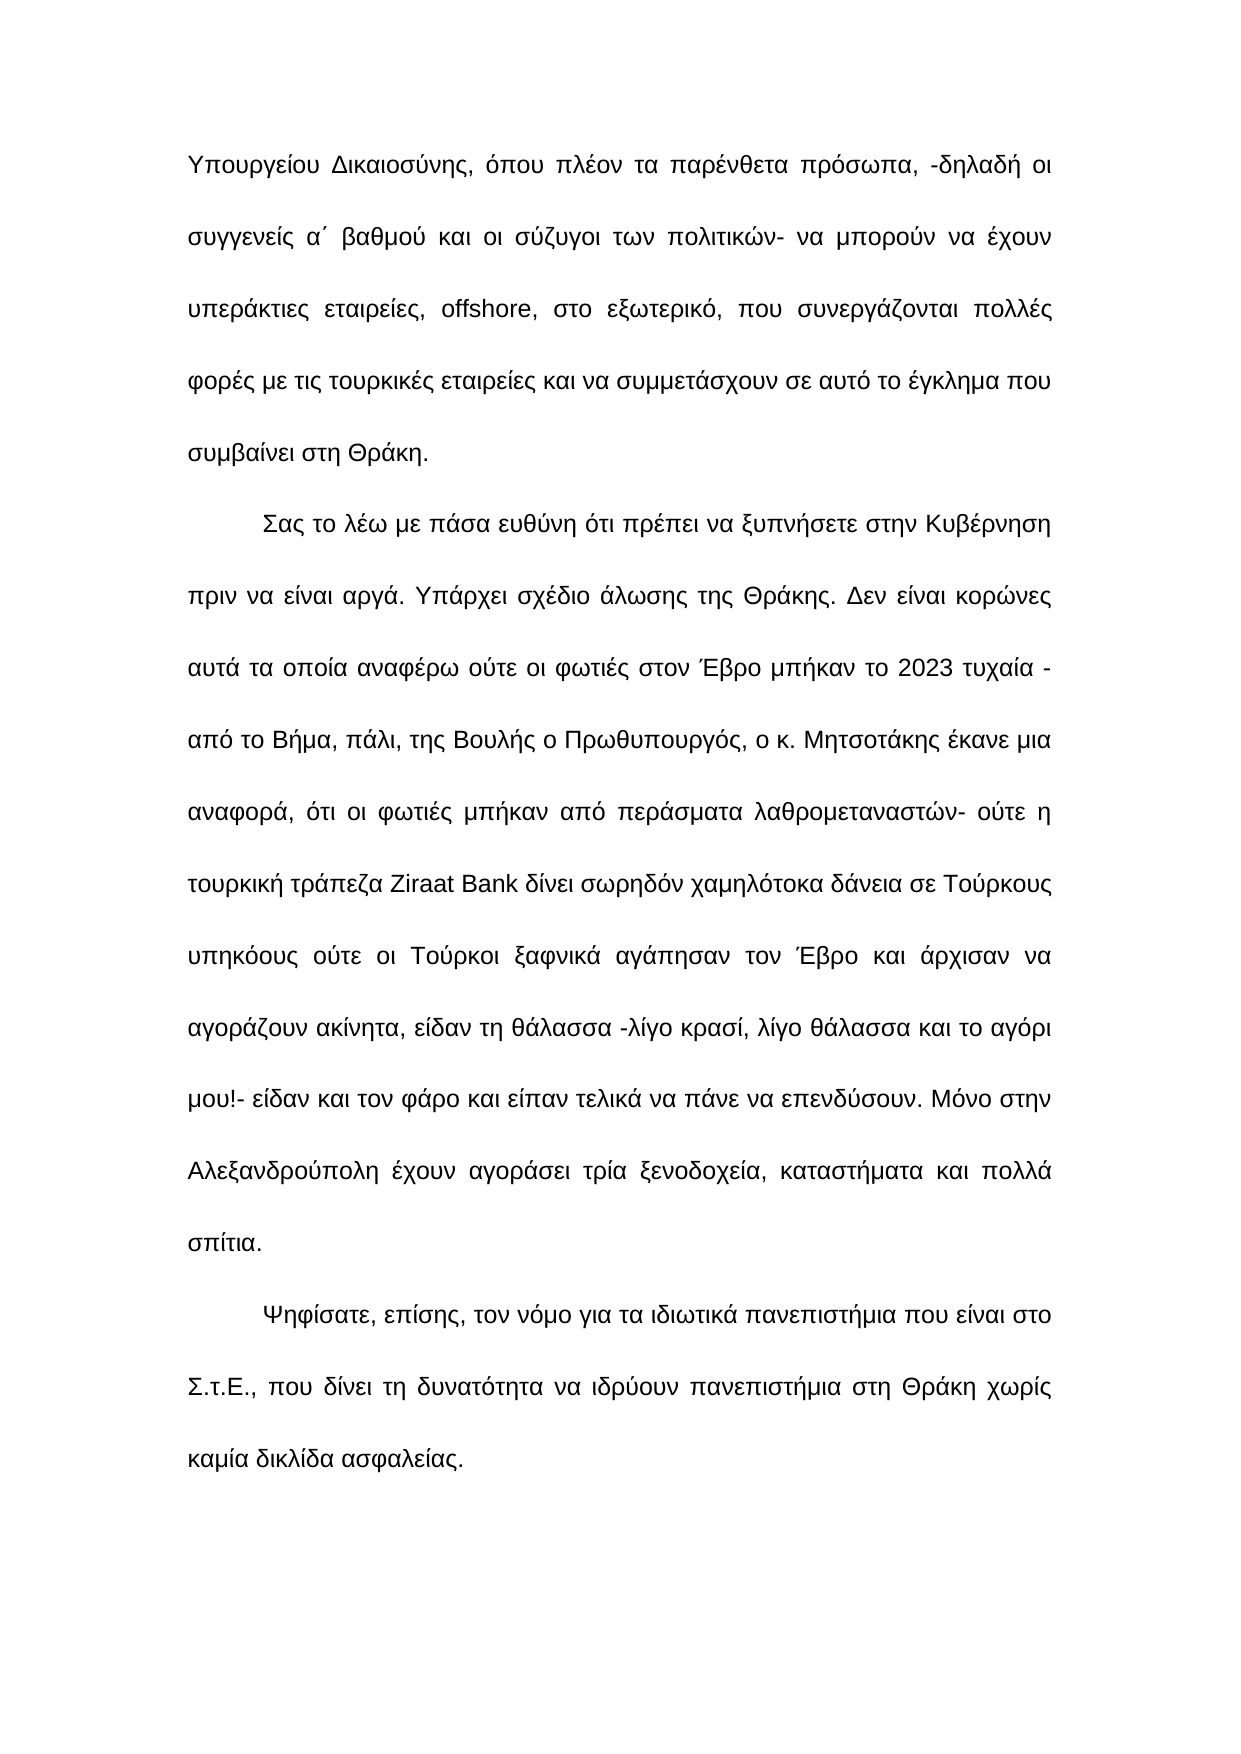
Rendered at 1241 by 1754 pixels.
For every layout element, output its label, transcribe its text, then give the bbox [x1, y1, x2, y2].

text Ψηφίσατε, επίσης, τον νόμο για τα ιδιωτικά πανεπιστήμια που είναι στο Σ.τ.Ε., που δίνει τη δυνατότητα να ιδρύουν πανεπιστήμια στη Θράκη χωρίς καμία δικλίδα ασφαλείας. [187, 1300, 1053, 1472]
text Σας το λέω με πάσα ευθύνη ότι πρέπει να ξυπνήσετε στην Κυβέρνηση πριν να είναι αργά. Υπάρχει σχέδιο άλωσης της Θράκης. Δεν είναι κορώνες αυτά τα οποία αναφέρω ούτε οι φωτιές στον Έβρο μπήκαν το 2023 τυχαία -από το Βήμα, πάλι, της Βουλής ο Πρωθυπουργός, ο κ. Μητσοτάκης έκανε μια αναφορά, ότι οι φωτιές μπήκαν από περάσματα λαθρομεταναστών- ούτε η τουρκική τράπεζα Ziraat Bank δίνει σωρηδόν χαμηλότοκα δάνεια σε Τούρκους υπηκόους ούτε οι Τούρκοι ξαφνικά αγάπησαν τον Έβρο και άρχισαν να αγοράζουν ακίνητα, είδαν τη θάλασσα -λίγο κρασί, λίγο θάλασσα και το αγόρι μου!- είδαν και τον φάρο και είπαν τελικά να πάνε να επενδύσουν. Μόνο στην Αλεξανδρούπολη έχουν αγοράσει τρία ξενοδοχεία, καταστήματα και πολλά σπίτια. [187, 509, 1053, 1257]
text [187, 150, 1053, 466]
